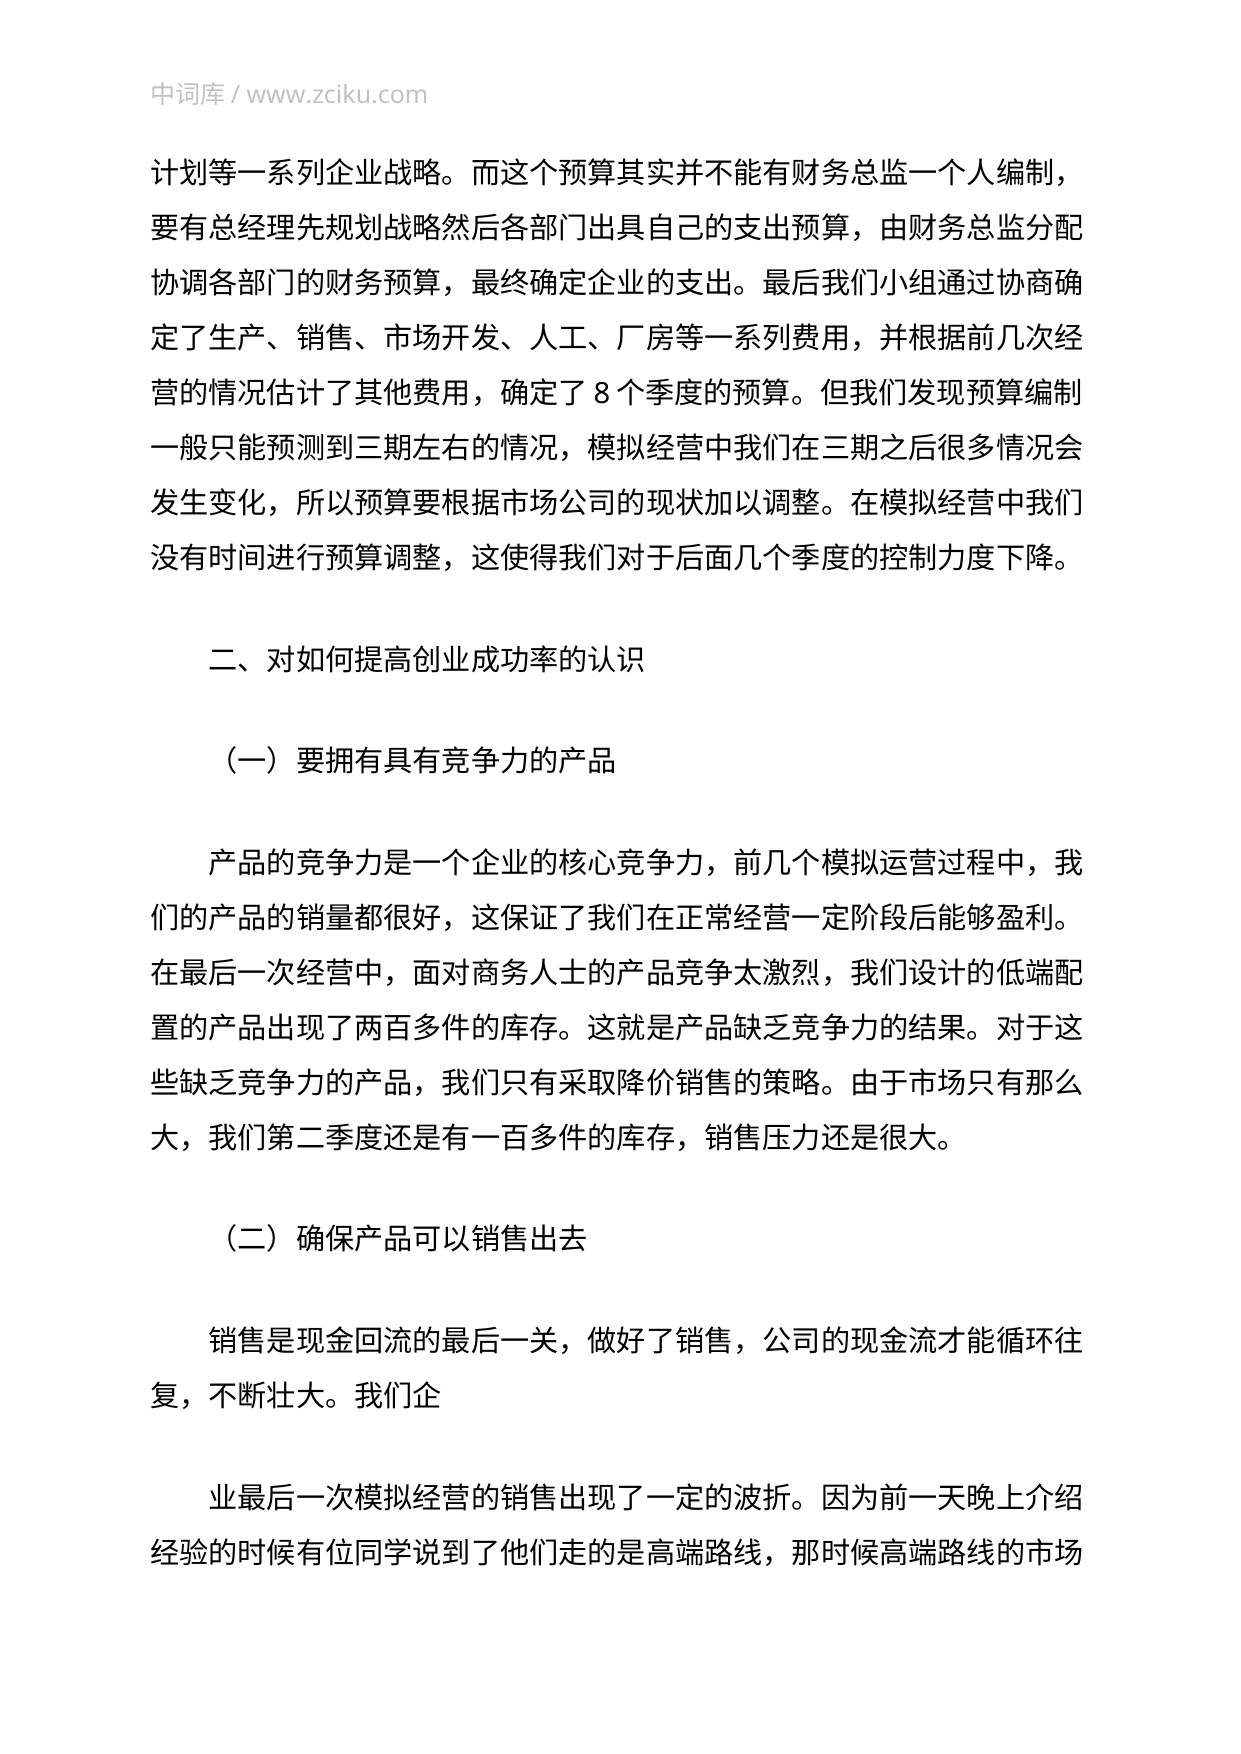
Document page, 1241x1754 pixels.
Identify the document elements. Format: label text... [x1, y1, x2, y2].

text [150, 1474, 1090, 1572]
text （二）确保产品可以销售出去 [150, 1216, 1090, 1258]
text 二、对如何提高创业成功率的认识 [150, 636, 1090, 678]
text （一）要拥有具有竞争力的产品 [150, 738, 1090, 780]
text 产品的竞争力是一个企业的核心竞争力，前几个模拟运营过程中，我们的产品的销量都很好，这保证了我们在正常经营一定阶段后能够盈利。在最后一次经营中，面对商务人士的产品竞争太激烈，我们设计的低端配置的产品出现了两百多件的库存。这就是产品缺乏竞争力的结果。对于这些缺乏竞争力的产品，我们只有采取降价销售的策略。由于市场只有那么大，我们第二季度还是有一百多件的库存，销售压力还是很大。 [150, 840, 1090, 1156]
text 销售是现金回流的最后一关，做好了销售，公司的现金流才能循环往复，不断壮大。我们企 [150, 1318, 1090, 1415]
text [150, 150, 1090, 577]
